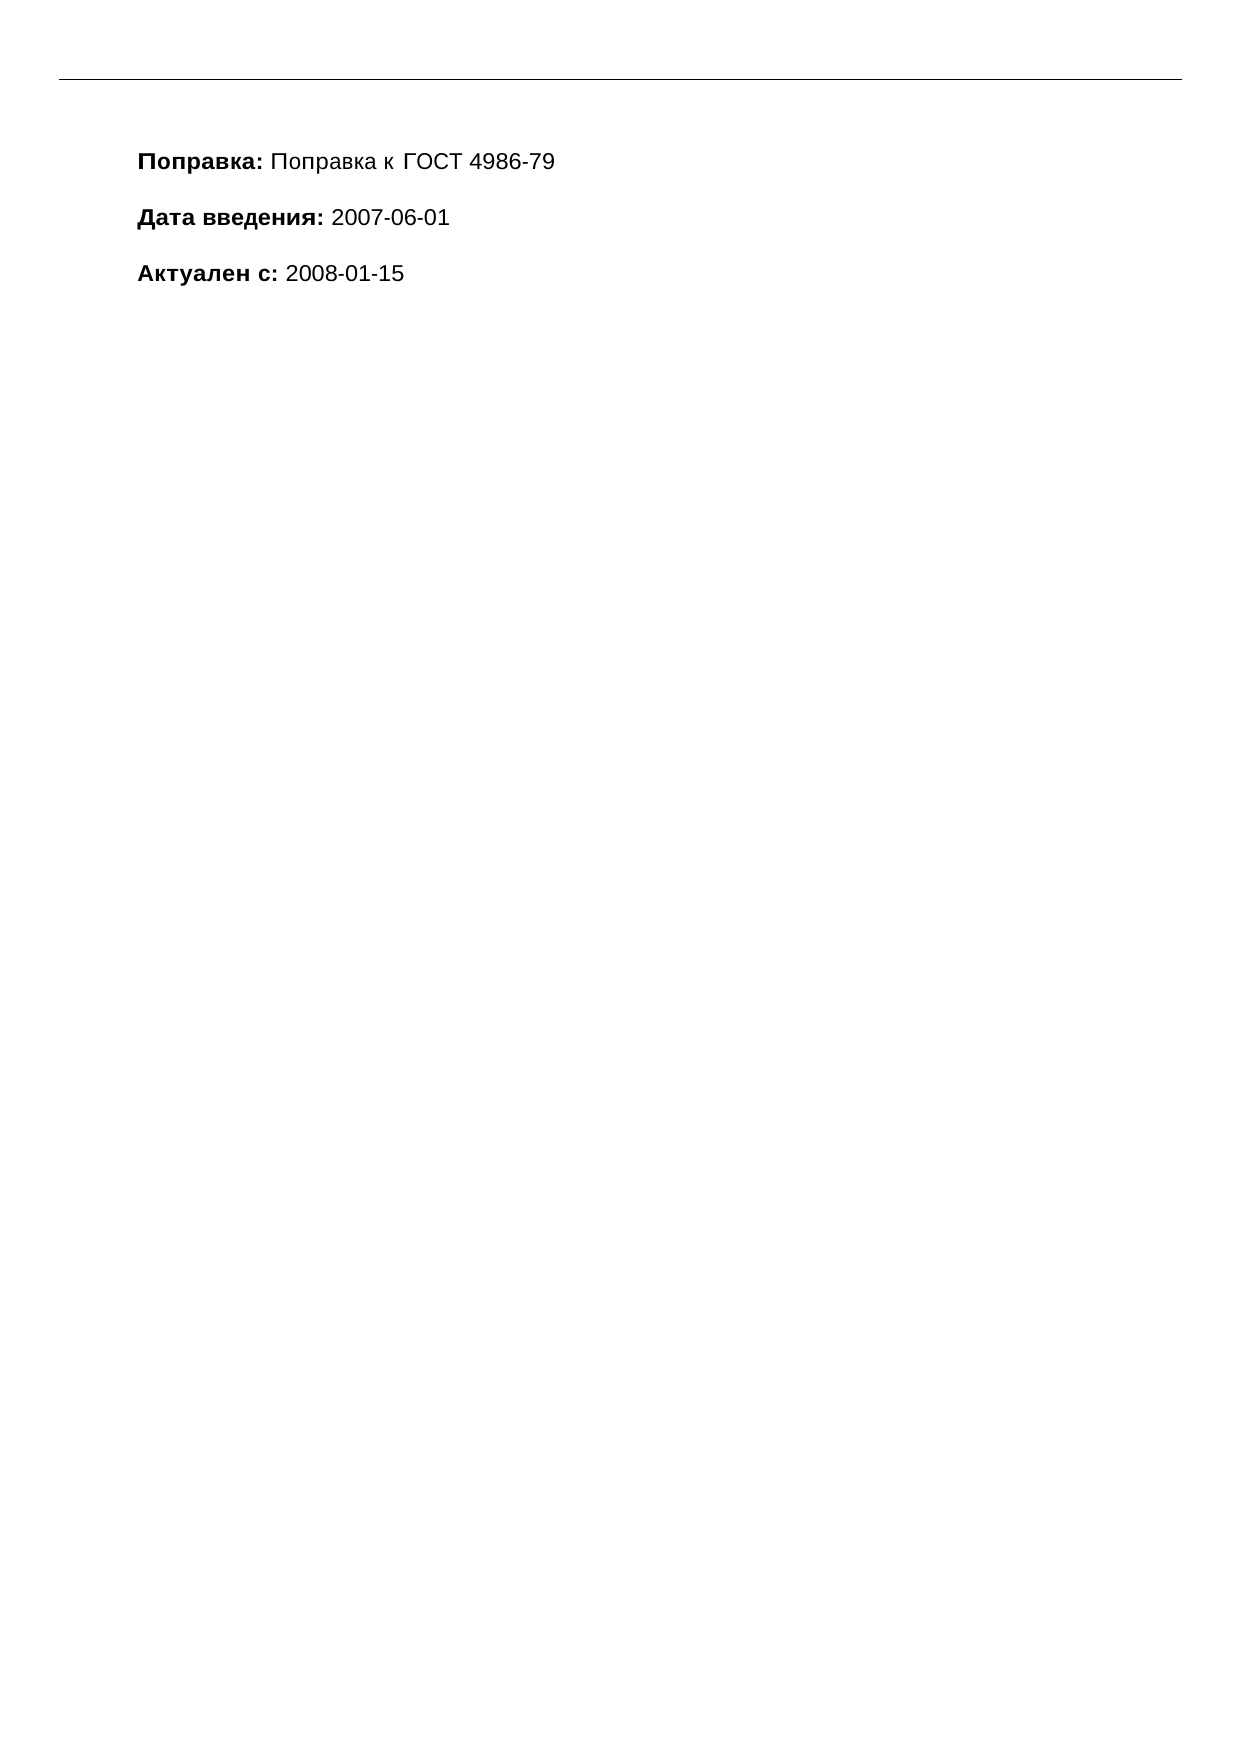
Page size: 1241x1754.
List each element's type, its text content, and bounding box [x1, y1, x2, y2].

text Актуален с: 2008-01-15 [137, 260, 1183, 286]
text Дата введения: 2007-06-01 [137, 204, 1183, 230]
text Поправка: Поправка к ГОСТ 4986-79 [137, 148, 1183, 174]
